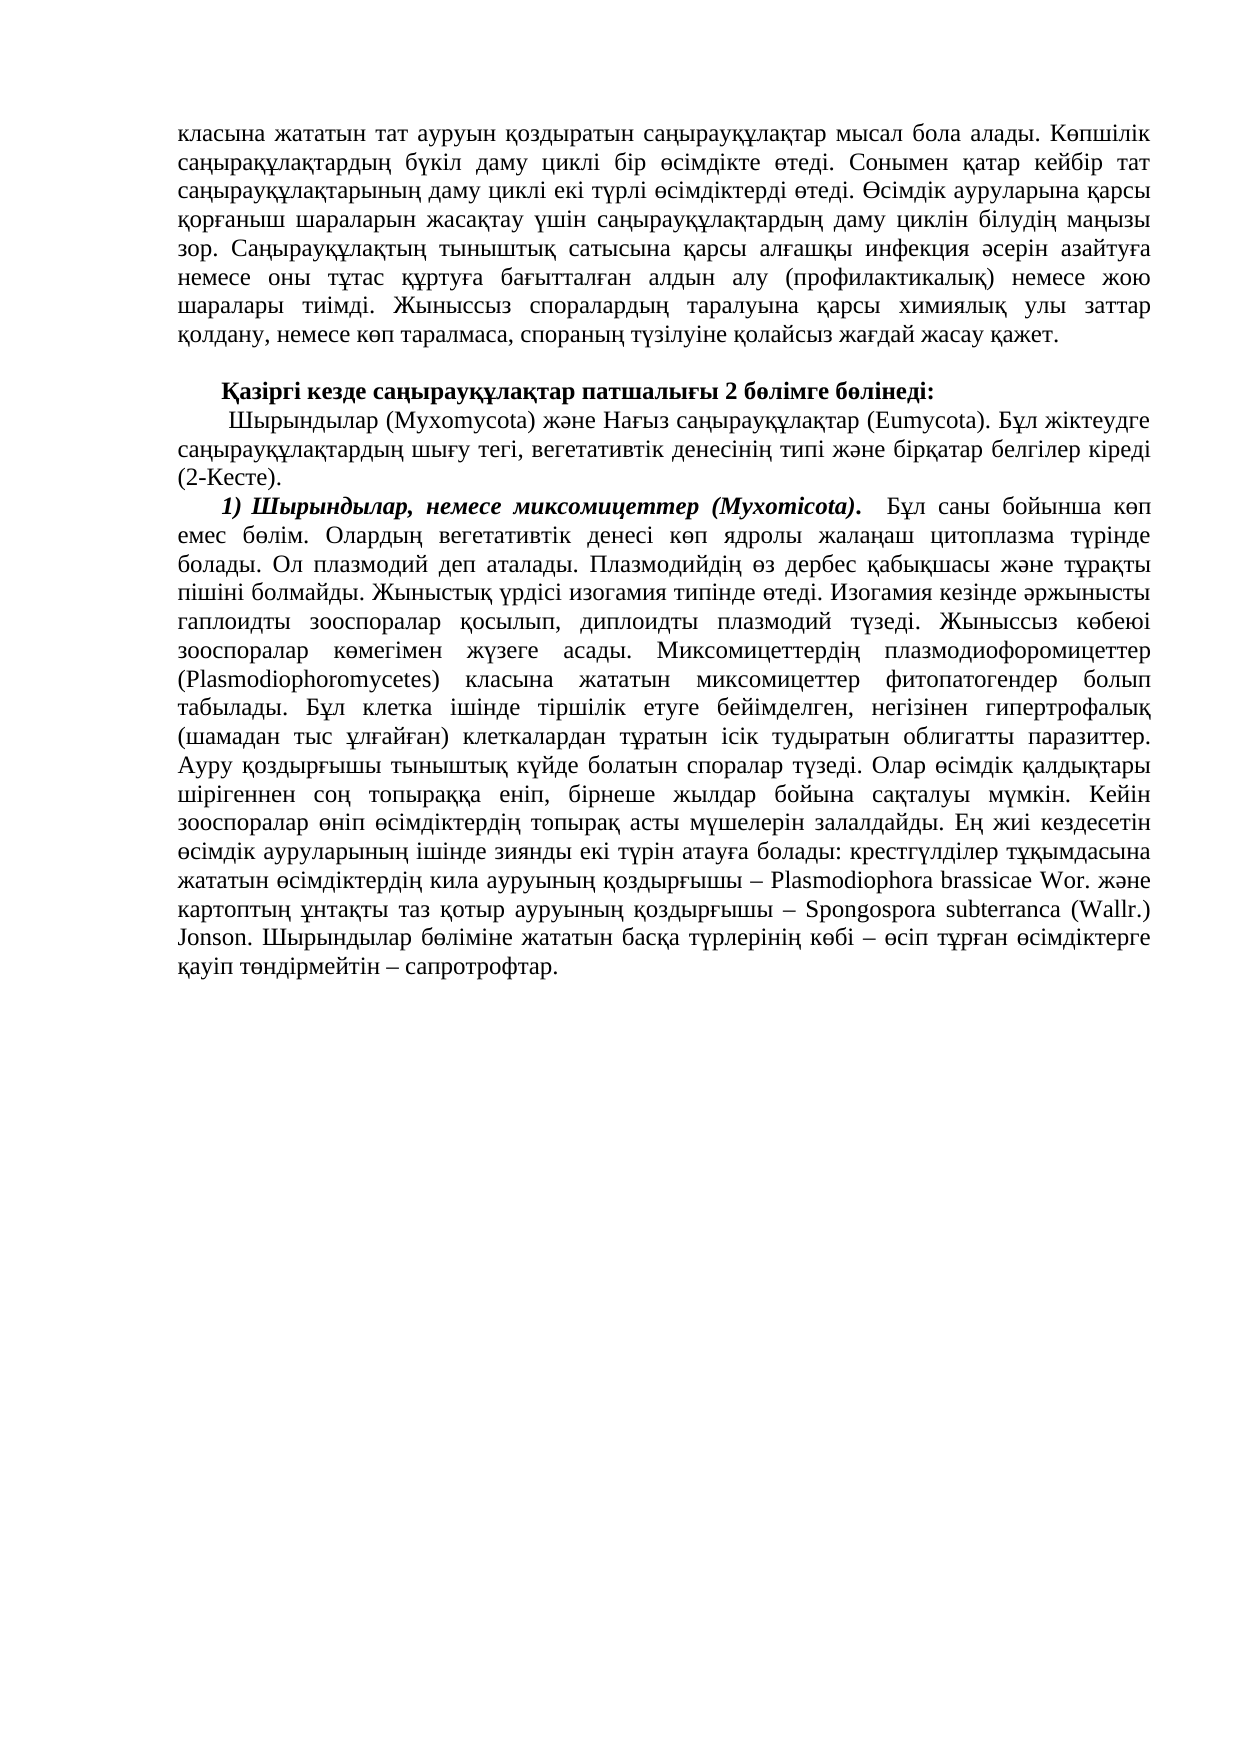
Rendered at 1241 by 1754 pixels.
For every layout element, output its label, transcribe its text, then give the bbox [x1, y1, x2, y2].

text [177, 118, 1152, 348]
text 1) Шырындылар, немесе миксомицеттер (Myxomicota). Бұл саны бойынша көп емес бөлім. Олардың вегетативтік денесі көп ядролы жалаңаш цитоплазма түрінде болады. Ол плазмодий деп аталады. Плазмодийдің өз дербес қабықшасы және тұрақты пішіні болмайды. Жыныстық үрдісі изогамия типінде өтеді. Изогамия кезінде әржынысты гаплоидты зооспоралар қосылып, диплоидты плазмодий түзеді. Жыныссыз көбеюі зооспоралар көмегімен жүзеге асады. Миксомицеттердің плазмодиофоромицеттер (Plasmodiophoromycetes) класына жататын миксомицеттер фитопатогендер болып табылады. Бұл клетка ішінде тіршілік етуге бейімделген, негізінен гипертрофалық (шамадан тыс ұлғайған) клеткалардан тұратын ісік тудыратын облигатты паразиттер. Ауру қоздырғышы тыныштық күйде болатын споралар түзеді. Олар өсімдік қалдықтары шірігеннен соң топыраққа еніп, бірнеше жылдар бойына сақталуы мүмкін. Кейін зооспоралар өніп өсімдіктердің топырақ асты мүшелерін залалдайды. Ең жиі кездесетін өсімдік ауруларының ішінде зиянды екі түрін атауға болады: крестгүлділер тұқымдасына жататын өсімдіктердің кила ауруының қоздырғышы – Plasmodiophora brassicae Wor. және картоптың ұнтақты таз қотыр ауруының қоздырғышы – Spongospora subterranca (Wallr.) Jonson. Шырындылар бөліміне жататын басқа түрлерінің көбі – өсіп тұрған өсімдіктерге қауіп төндірмейтін – сапротрофтар. [177, 491, 1152, 980]
text Шырындылар (Myxomycota) және Нағыз саңырауқұлақтар (Eumycota). Бұл жіктеудге саңырауқұлақтардың шығу тегі, вегетативтік денесінің типі және бірқатар белгілер кіреді (2-Кесте). [177, 405, 1152, 491]
text Қазіргі кезде саңырауқұлақтар патшалығы 2 бөлімге бөлінеді: [177, 376, 1152, 405]
